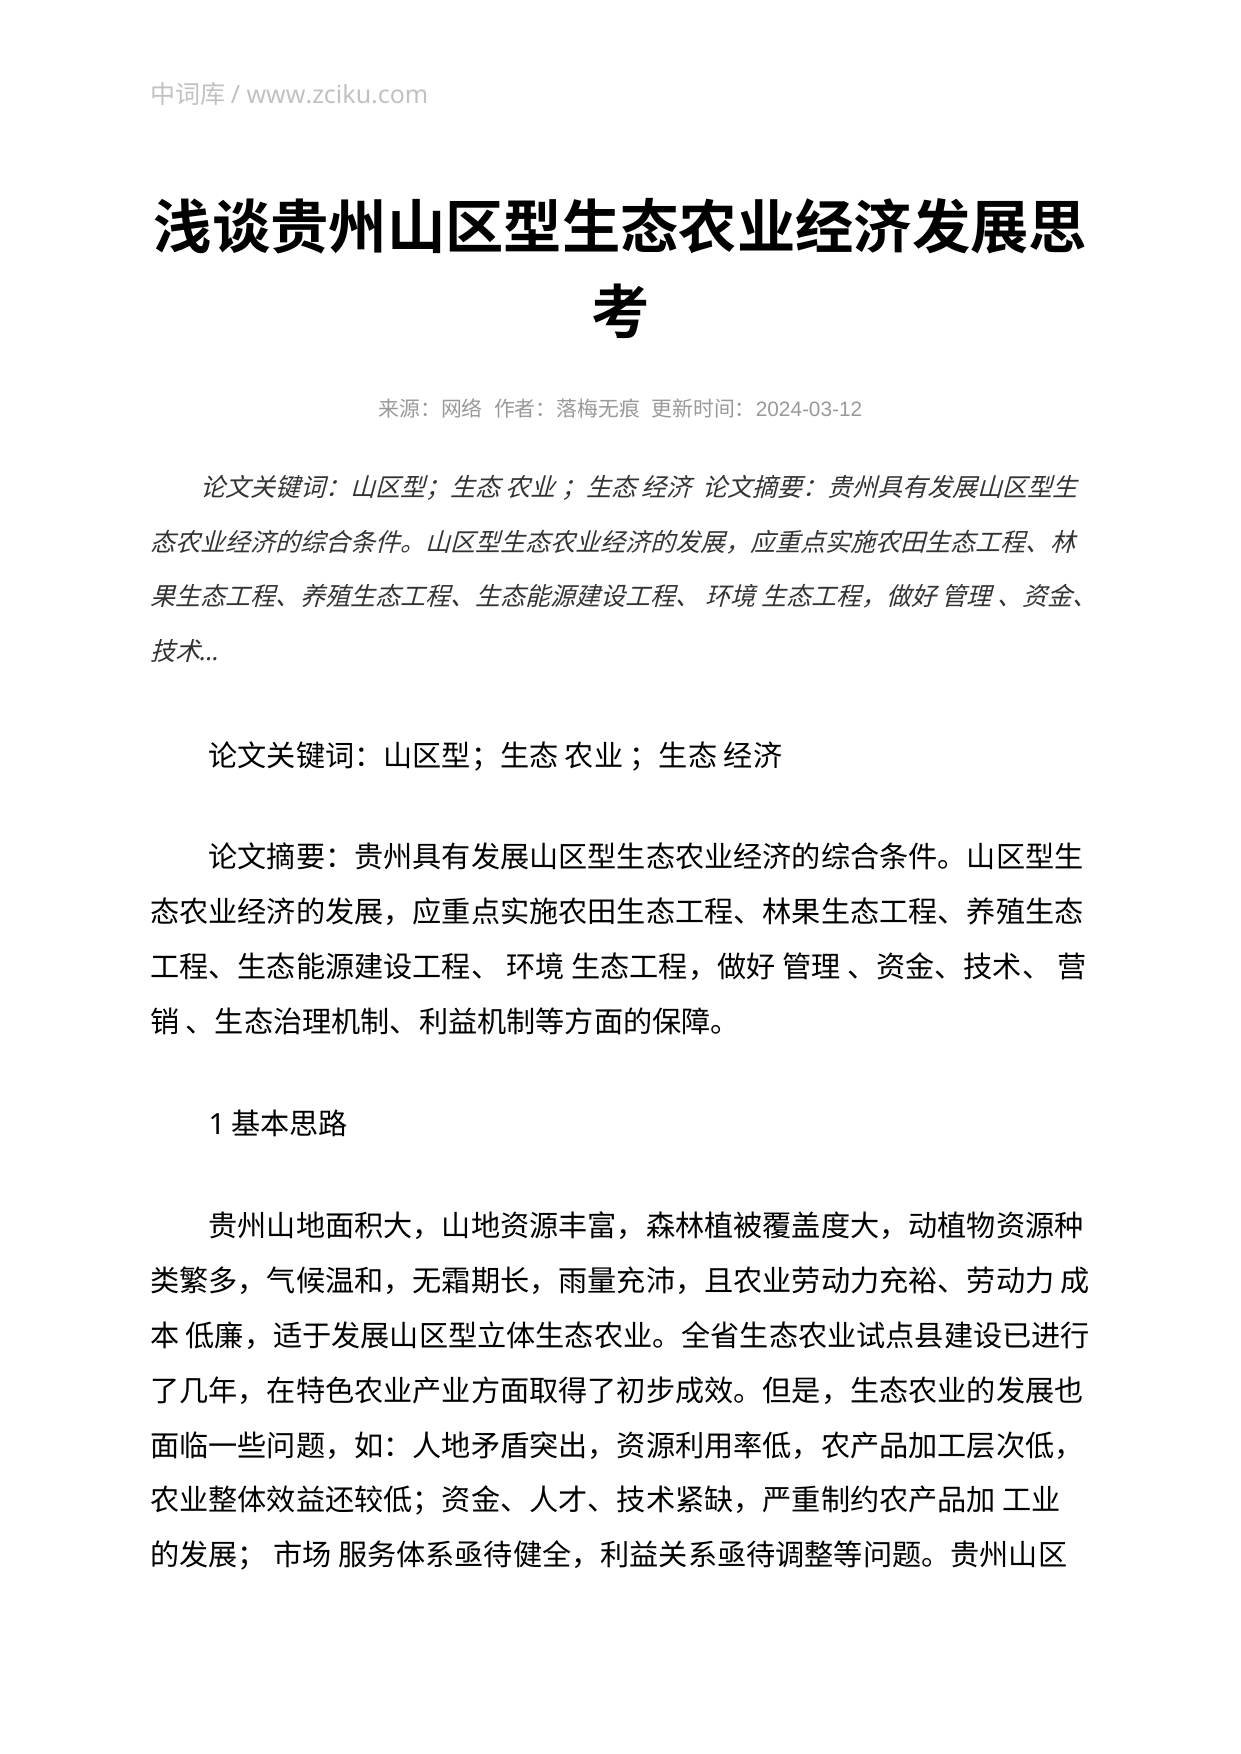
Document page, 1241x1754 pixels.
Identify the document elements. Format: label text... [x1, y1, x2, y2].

text 论文摘要：贵州具有发展山区型生态农业经济的综合条件。山区型生态农业经济的发展，应重点实施农田生态工程、林果生态工程、养殖生态工程、生态能源建设工程、 环境 生态工程，做好 管理 、资金、技术、 营销 、生态治理机制、利益机制等方面的保障。 [150, 834, 1090, 1041]
subtitle 浅谈贵州山区型生态农业经济发展思考 [150, 181, 1090, 350]
text 论文关键词：山区型；生态 农业 ；生态 经济 论文摘要：贵州具有发展山区型生态农业经济的综合条件。山区型生态农业经济的发展，应重点实施农田生态工程、林果生态工程、养殖生态工程、生态能源建设工程、 环境 生态工程，做好 管理 、资金、技术... [150, 468, 1090, 667]
text 1基本思路 [150, 1101, 1090, 1143]
text 来源：网络 作者：落梅无痕 更新时间：2024-03-12 [150, 397, 1090, 421]
text 论文关键词：山区型；生态 农业 ；生态 经济 [150, 732, 1090, 774]
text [150, 1202, 1090, 1574]
